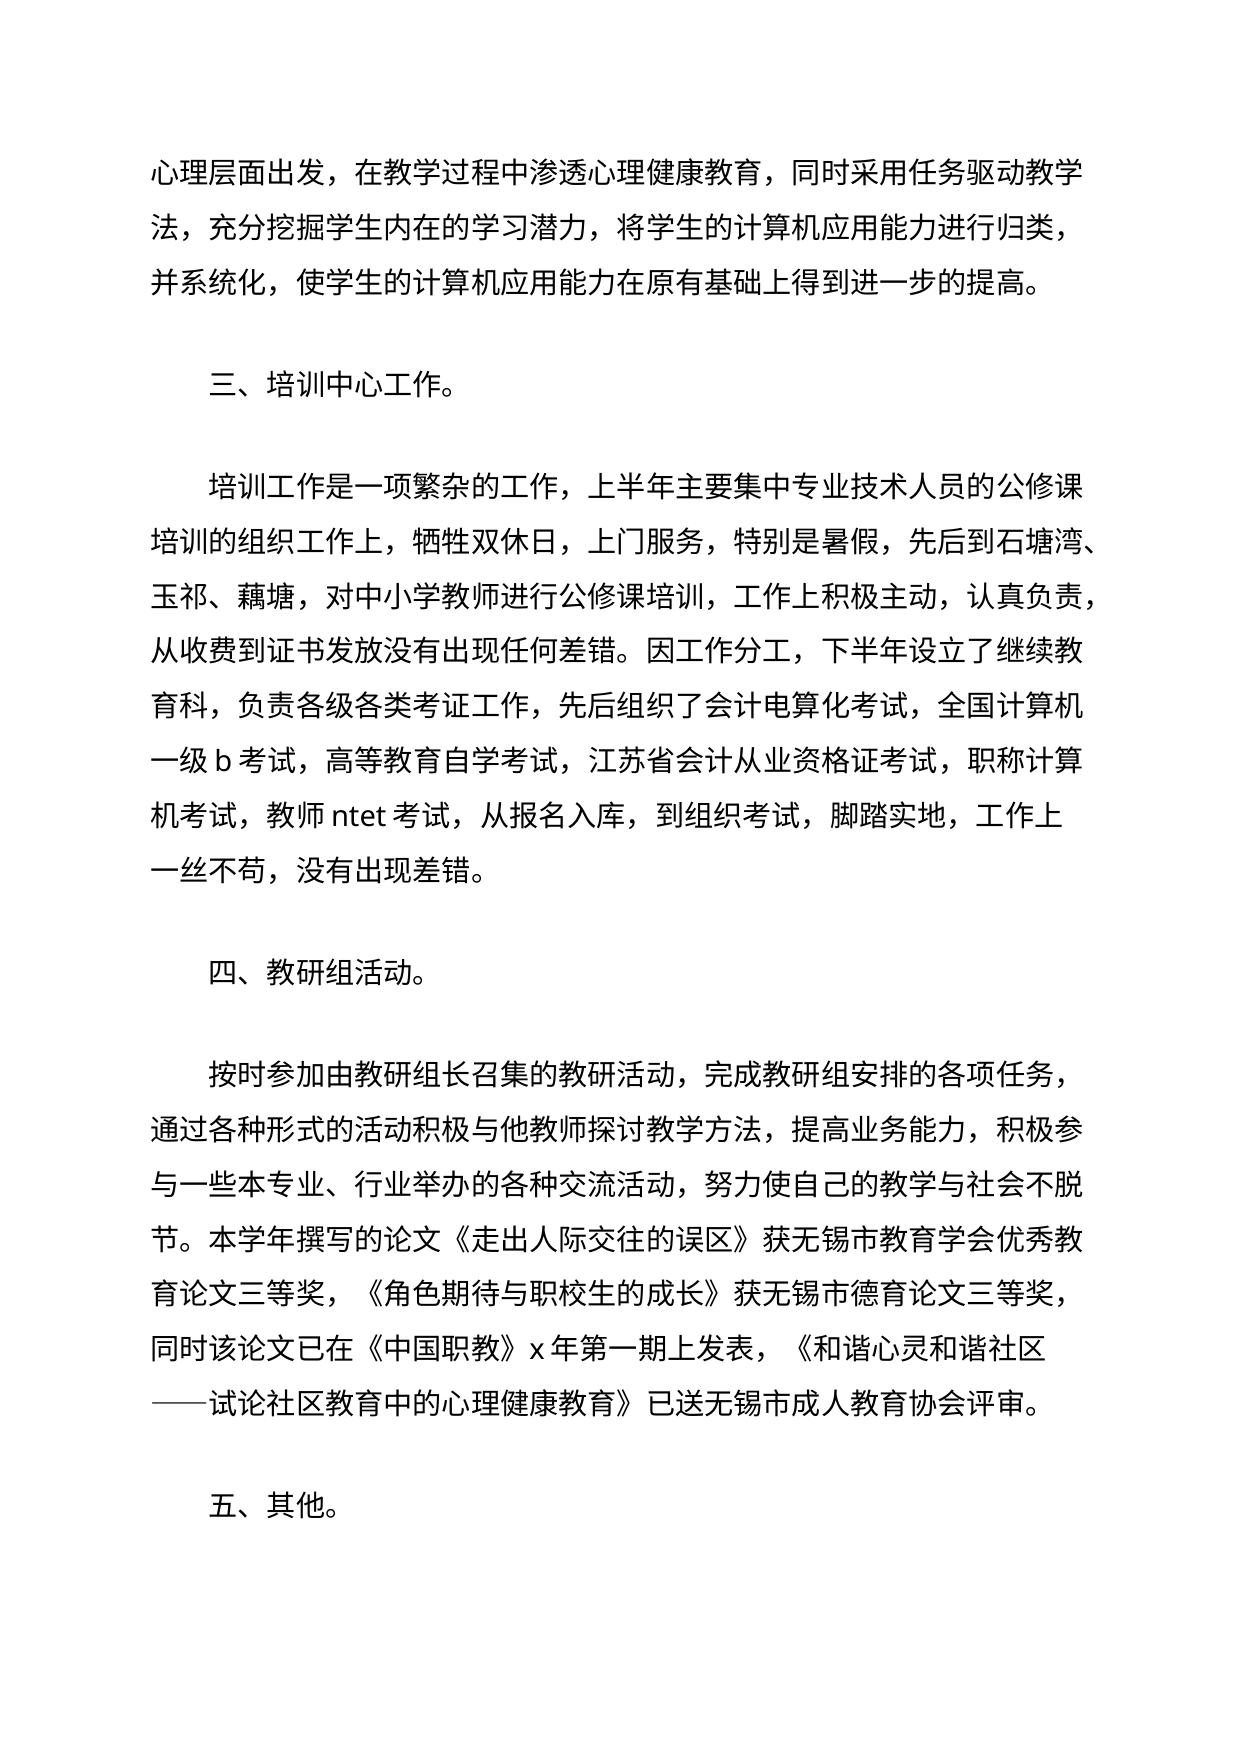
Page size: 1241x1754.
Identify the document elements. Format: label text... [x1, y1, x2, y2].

text 按时参加由教研组长召集的教研活动，完成教研组安排的各项任务，通过各种形式的活动积极与他教师探讨教学方法，提高业务能力，积极参与一些本专业、行业举办的各种交流活动，努力使自己的教学与社会不脱节。本学年撰写的论文《走出人际交往的误区》获无锡市教育学会优秀教育论文三等奖，《角色期待与职校生的成长》获无锡市德育论文三等奖，同时该论文已在《中国职教》x年第一期上发表，《和谐心灵和谐社区——试论社区教育中的心理健康教育》已送无锡市成人教育协会评审。 [150, 1051, 1090, 1423]
text 培训工作是一项繁杂的工作，上半年主要集中专业技术人员的公修课培训的组织工作上，牺牲双休日，上门服务，特别是暑假，先后到石塘湾、玉祁、藕塘，对中小学教师进行公修课培训，工作上积极主动，认真负责，从收费到证书发放没有出现任何差错。因工作分工，下半年设立了继续教育科，负责各级各类考证工作，先后组织了会计电算化考试，全国计算机一级b考试，高等教育自学考试，江苏省会计从业资格证考试，职称计算机考试，教师ntet考试，从报名入库，到组织考试，脚踏实地，工作上一丝不苟，没有出现差错。 [150, 463, 1090, 890]
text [150, 150, 1090, 302]
text 四、教研组活动。 [150, 949, 1090, 992]
text 五、其他。 [150, 1483, 1090, 1525]
text 三、培训中心工作。 [150, 362, 1090, 404]
